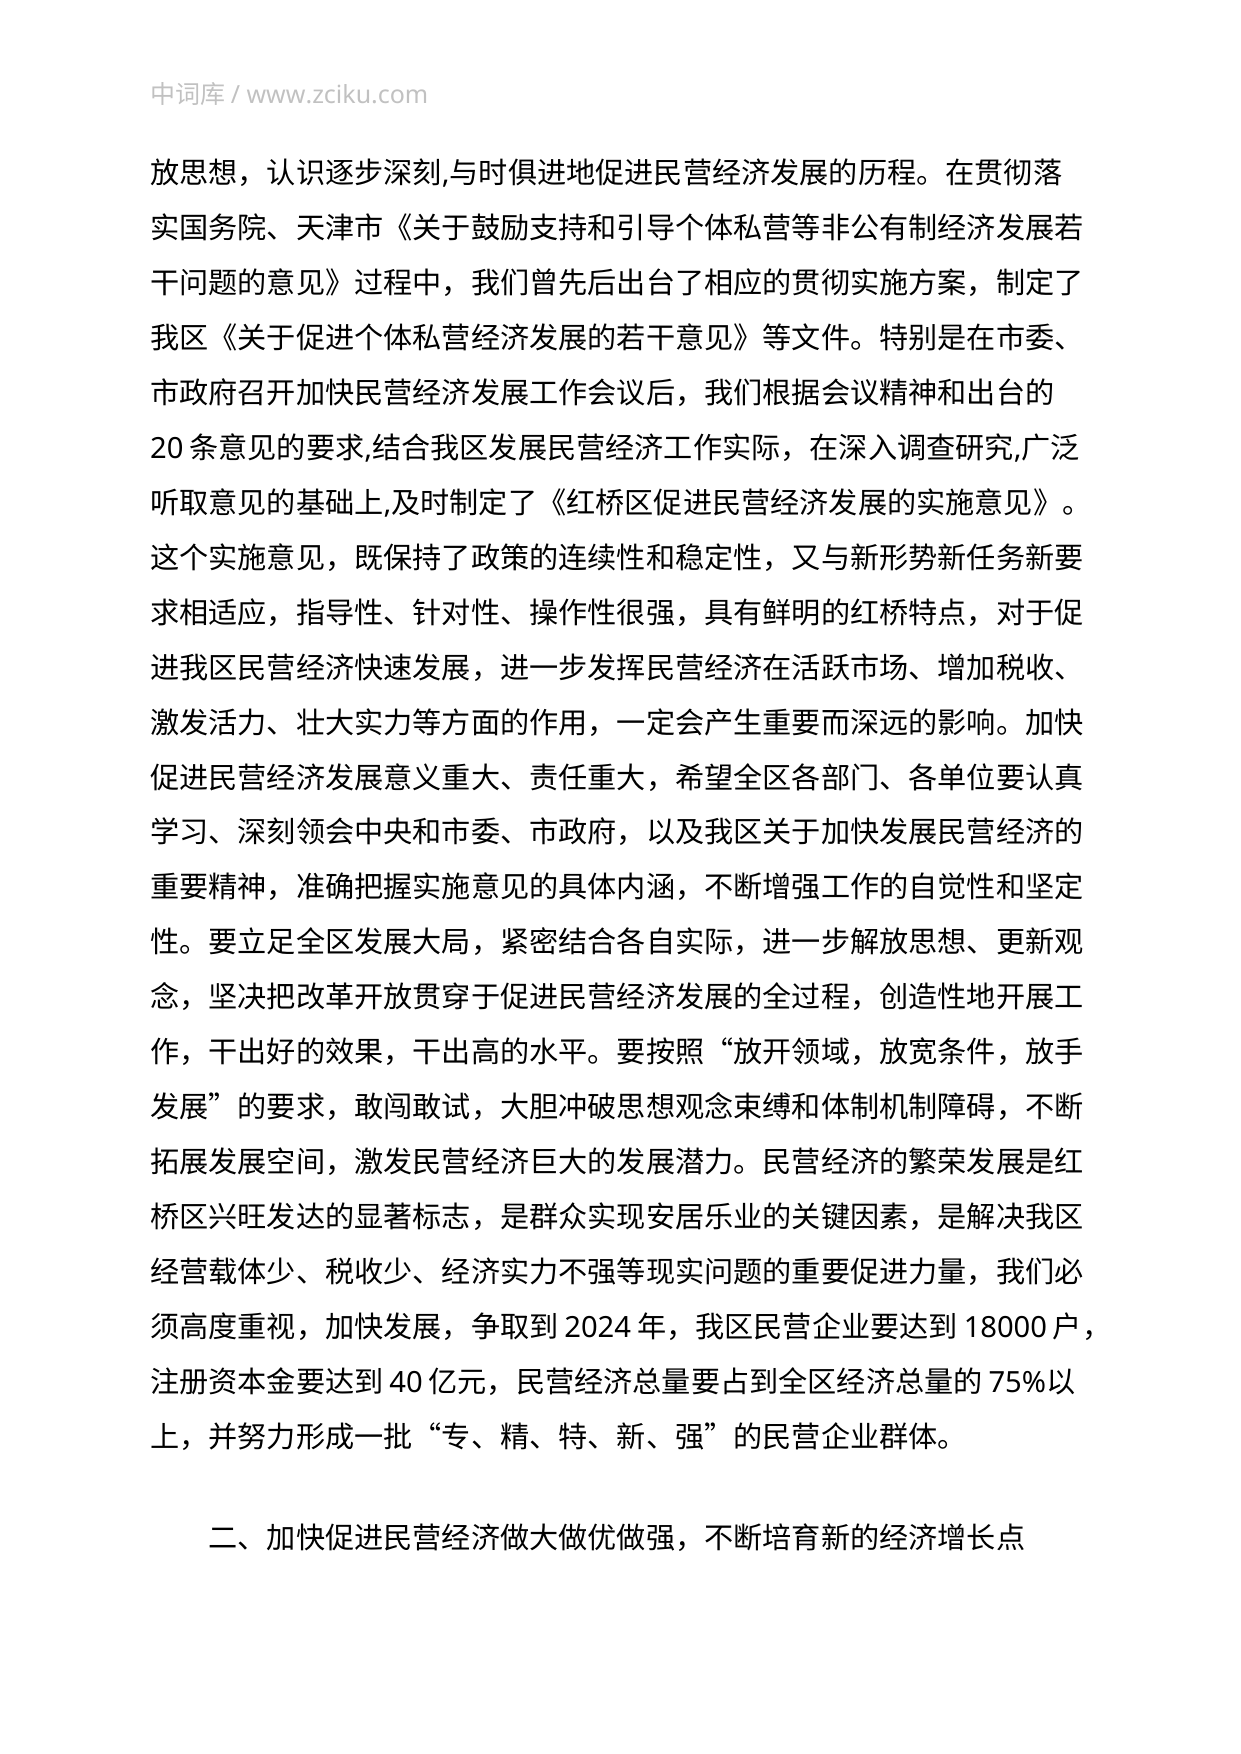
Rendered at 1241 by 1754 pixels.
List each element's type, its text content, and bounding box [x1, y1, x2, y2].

text 二、加快促进民营经济做大做优做强，不断培育新的经济增长点 [150, 1515, 1090, 1557]
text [150, 150, 1090, 1455]
